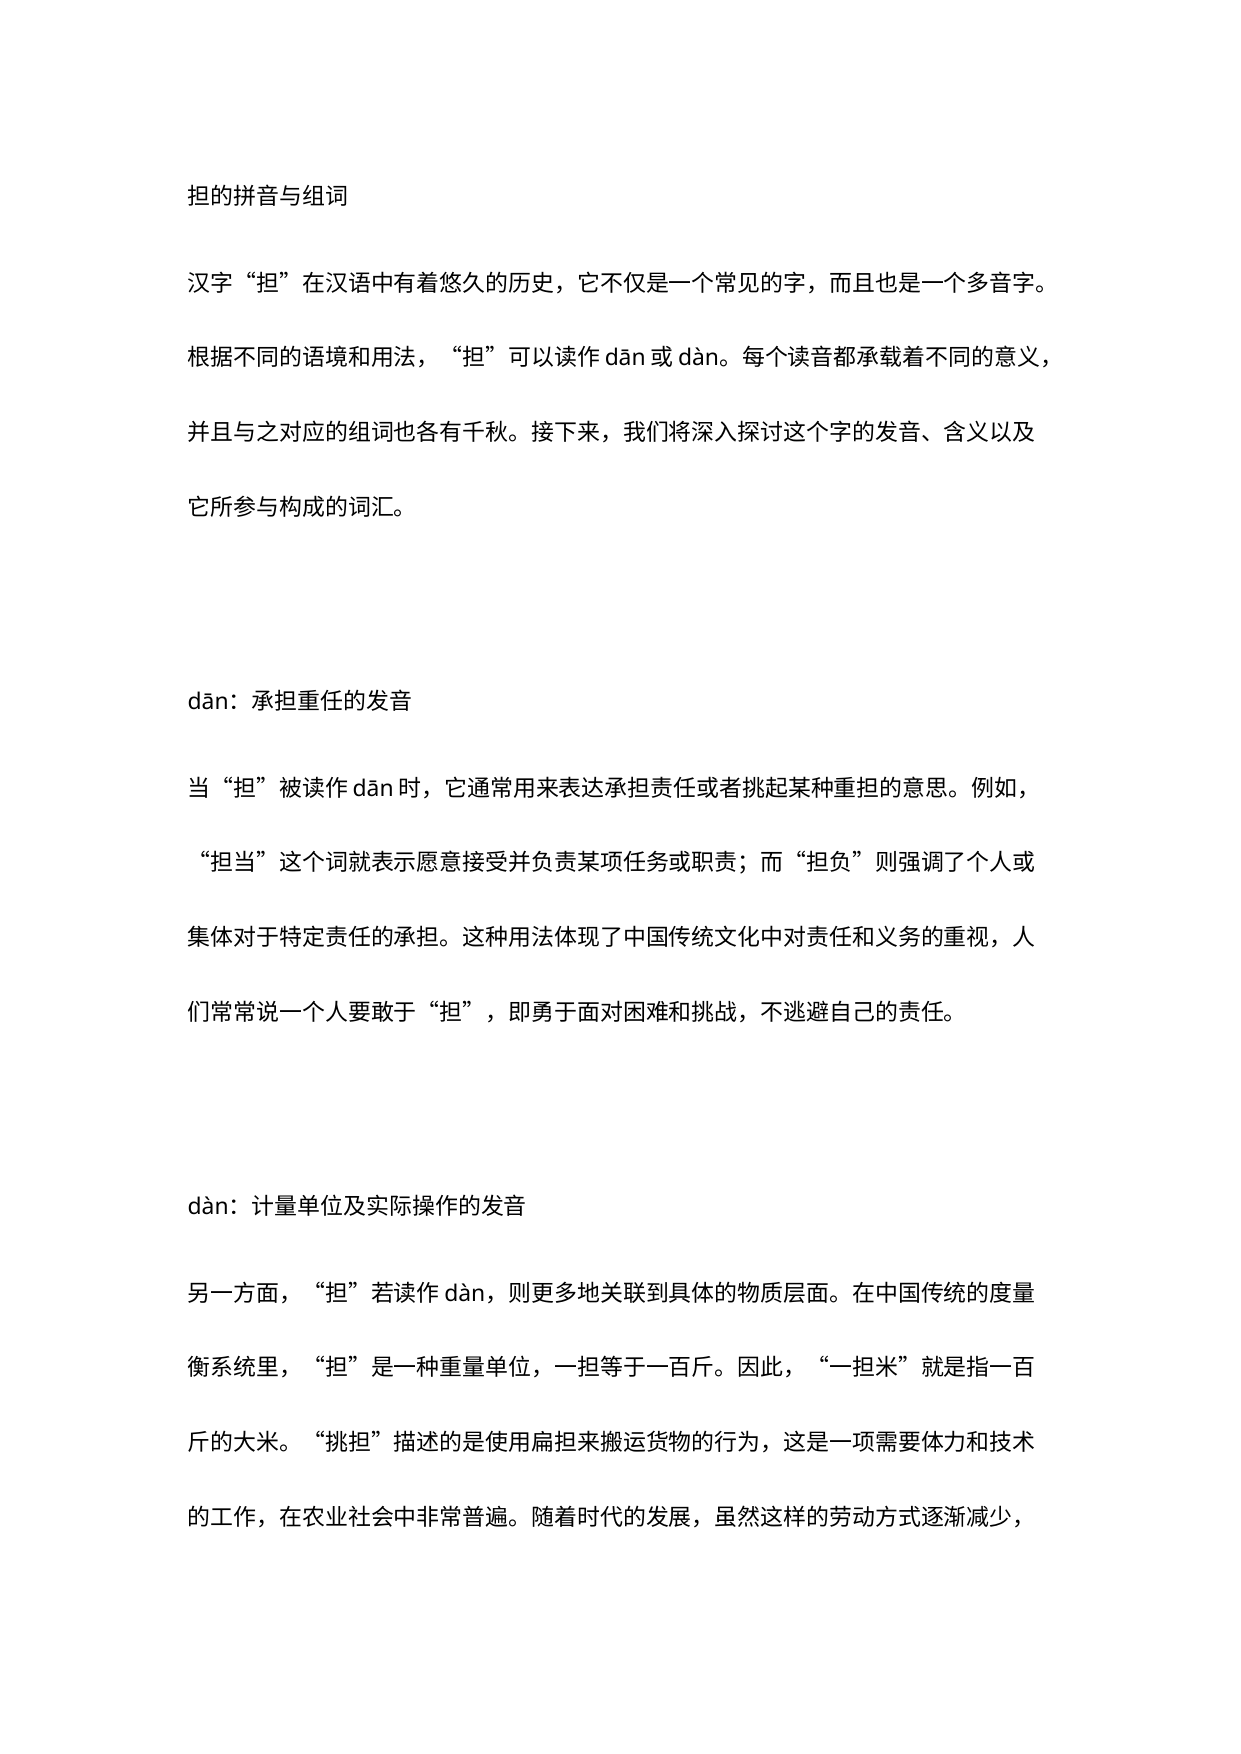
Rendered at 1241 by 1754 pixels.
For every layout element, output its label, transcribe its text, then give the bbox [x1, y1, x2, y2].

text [187, 1258, 1053, 1548]
text 汉字“担”在汉语中有着悠久的历史，它不仅是一个常见的字，而且也是一个多音字。根据不同的语境和用法，“担”可以读作dān或dàn。每个读音都承载着不同的意义，并且与之对应的组词也各有千秋。接下来，我们将深入探讨这个字的发音、含义以及它所参与构成的词汇。 [187, 248, 1053, 538]
text 担的拼音与组词 [187, 162, 1053, 227]
text 当“担”被读作dān时，它通常用来表达承担责任或者挑起某种重担的意思。例如，“担当”这个词就表示愿意接受并负责某项任务或职责；而“担负”则强调了个人或集体对于特定责任的承担。这种用法体现了中国传统文化中对责任和义务的重视，人们常常说一个人要敢于“担”，即勇于面对困难和挑战，不逃避自己的责任。 [187, 753, 1053, 1043]
text dān：承担重任的发音 [187, 667, 1053, 732]
text dàn：计量单位及实际操作的发音 [187, 1172, 1053, 1237]
